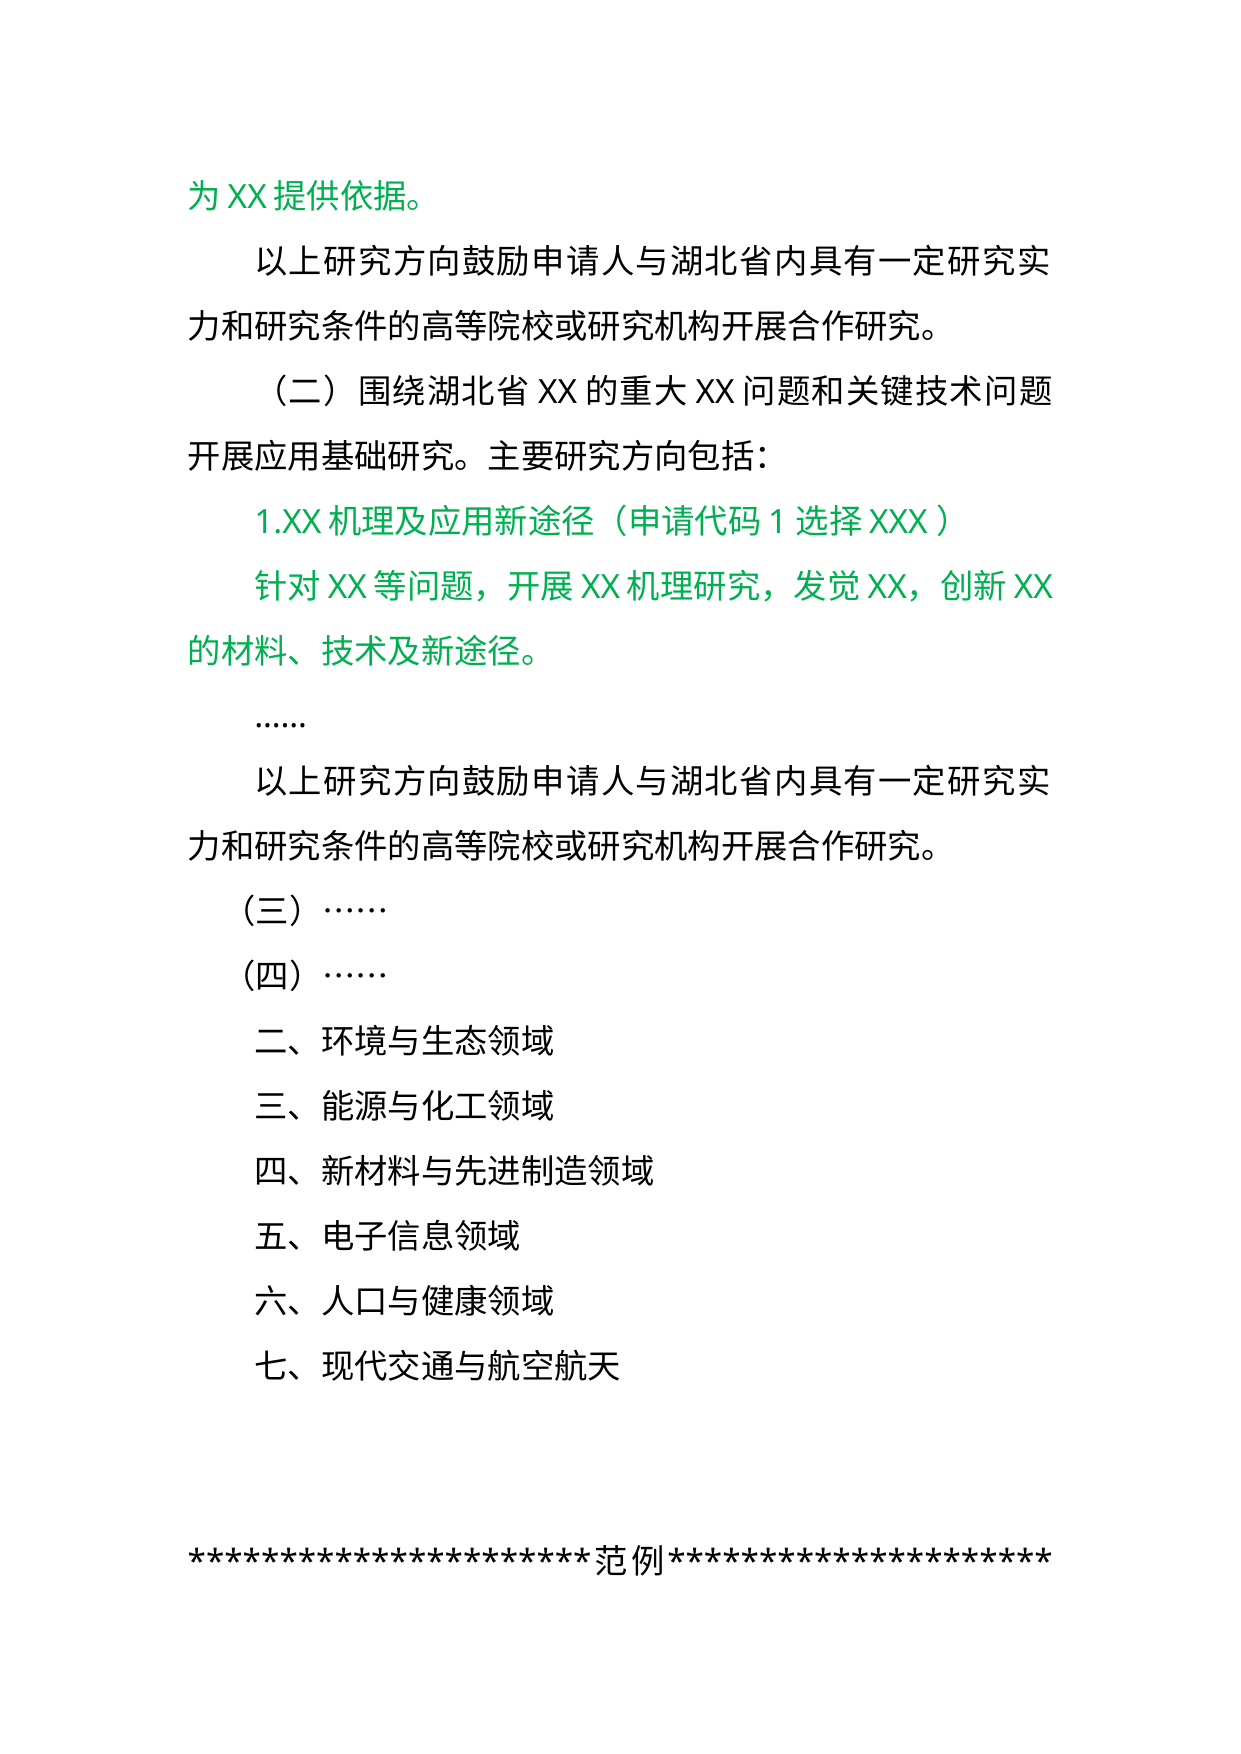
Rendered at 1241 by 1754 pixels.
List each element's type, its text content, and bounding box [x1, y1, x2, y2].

text （二）围绕湖北省XX的重大XX问题和关键技术问题开展应用基础研究。主要研究方向包括： [187, 357, 1053, 487]
text 五、电子信息领域 [187, 1202, 1053, 1267]
text 以上研究方向鼓励申请人与湖北省内具有一定研究实力和研究条件的高等院校或研究机构开展合作研究。 [187, 227, 1053, 357]
text 七、现代交通与航空航天 [187, 1332, 1053, 1397]
text 1.XX机理及应用新途径（申请代码1 选择XXX ） [187, 487, 1053, 552]
text …… [187, 682, 1053, 747]
text 二、环境与生态领域 [187, 1007, 1053, 1072]
text 四、新材料与先进制造领域 [187, 1137, 1053, 1202]
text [187, 162, 1053, 227]
text 三、能源与化工领域 [187, 1072, 1053, 1137]
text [187, 1527, 1053, 1592]
text 针对XX等问题，开展XX机理研究，发觉XX，创新XX的材料、技术及新途径。 [187, 552, 1053, 682]
text 以上研究方向鼓励申请人与湖北省内具有一定研究实力和研究条件的高等院校或研究机构开展合作研究。 [187, 747, 1053, 877]
text （三）…… [187, 877, 1053, 942]
text （四）…… [187, 942, 1053, 1007]
text 六、人口与健康领域 [187, 1267, 1053, 1332]
